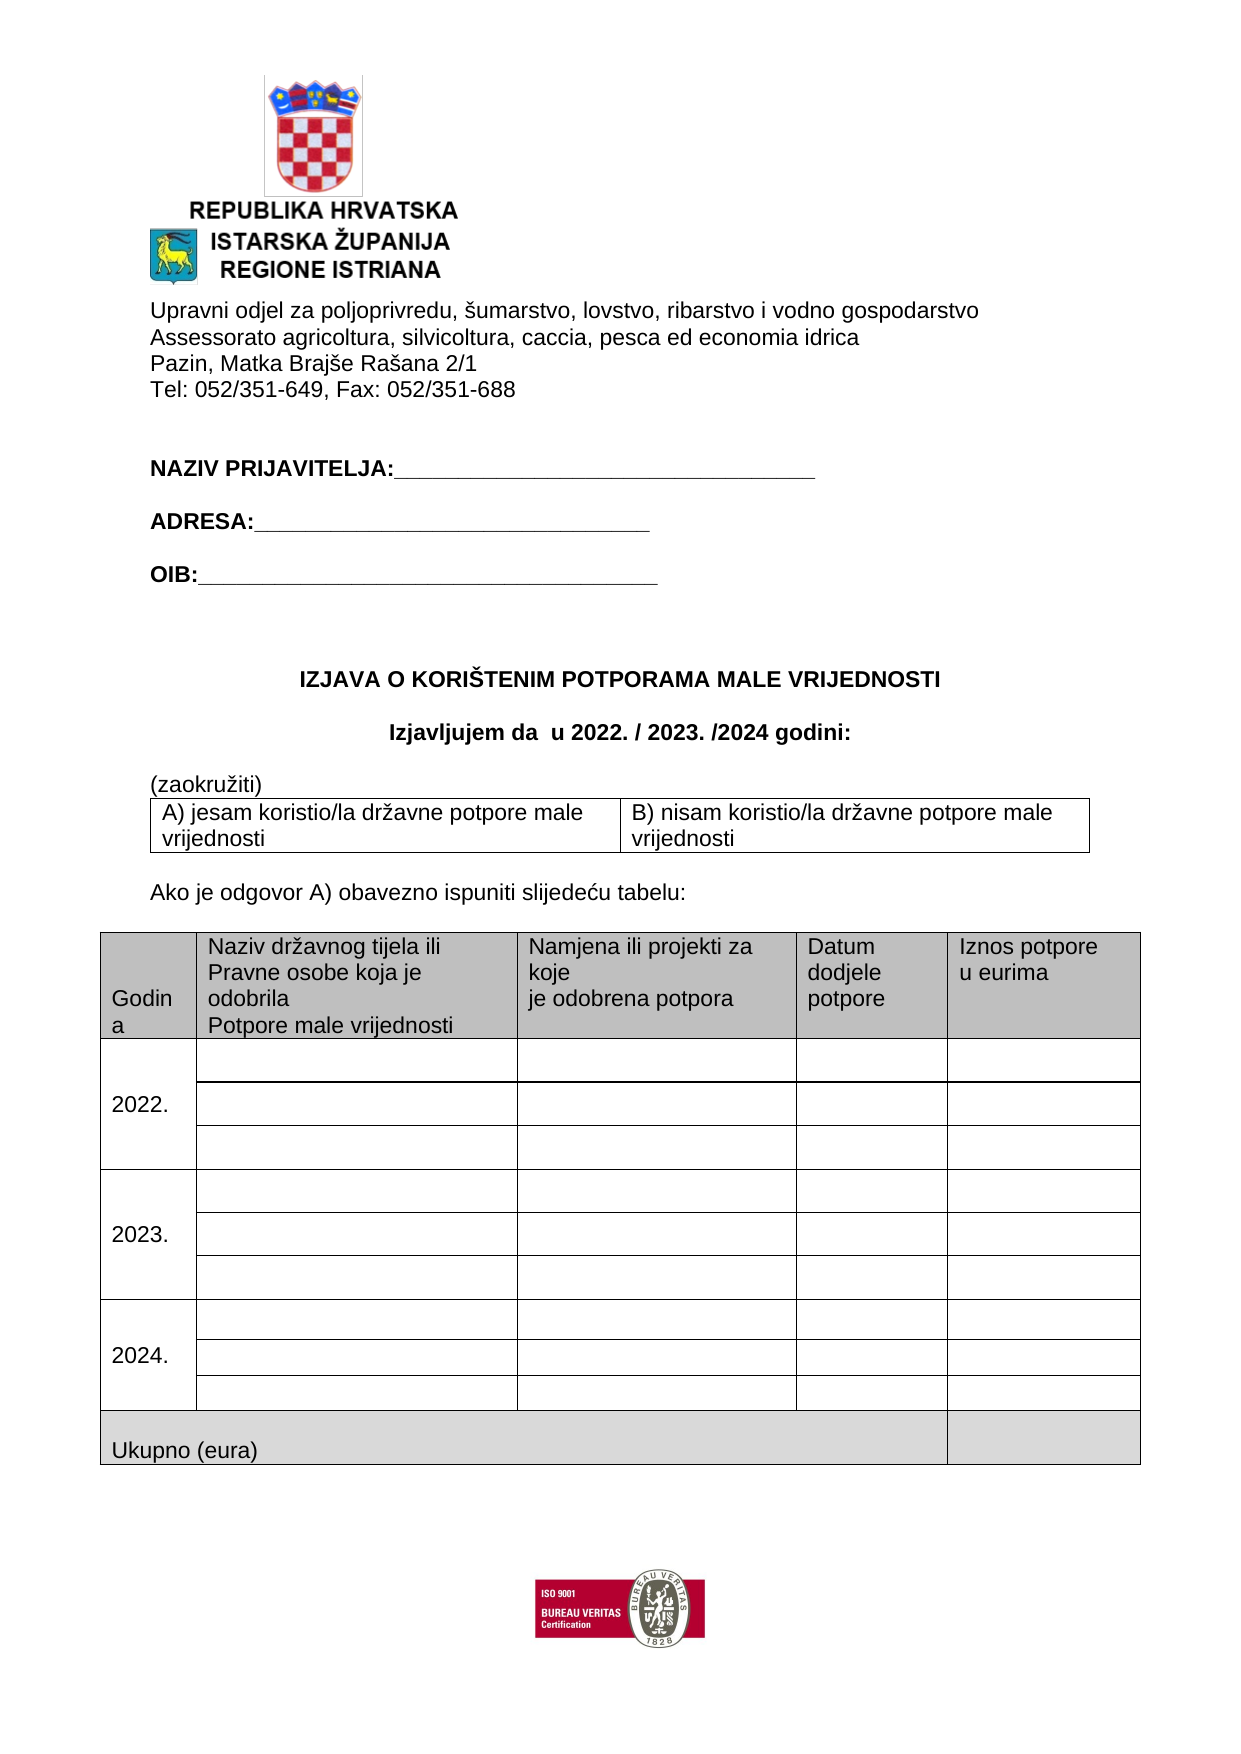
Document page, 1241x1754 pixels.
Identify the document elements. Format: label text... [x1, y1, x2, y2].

table_cell [518, 1126, 796, 1169]
table_cell [948, 1300, 1140, 1339]
table_cell [948, 1340, 1140, 1374]
table_cell [797, 1340, 947, 1374]
table_cell [948, 1170, 1140, 1212]
text (zaokružiti) [150, 771, 1090, 798]
table_cell [518, 1376, 796, 1410]
table_cell [197, 1340, 517, 1374]
table_cell [797, 1170, 947, 1212]
table_cell 2024. [101, 1300, 196, 1410]
table_cell [948, 1039, 1140, 1081]
table_cell [197, 1300, 517, 1339]
text IZJAVA O KORIŠTENIM POTPORAMA MALE VRIJEDNOSTI [150, 666, 1090, 692]
table_header Naziv državnog tijela ili Pravne osobe koja je odobrila Potpore male vrijednosti [197, 933, 517, 1038]
table_cell 2023. [101, 1170, 196, 1298]
table_cell 2022. [101, 1039, 196, 1169]
table_cell [197, 1083, 517, 1125]
table_cell [197, 1126, 517, 1169]
picture [522, 1556, 718, 1663]
table_cell [948, 1213, 1140, 1255]
table_cell Ukupno (eura) [101, 1411, 947, 1464]
table_cell [797, 1376, 947, 1410]
table_cell [518, 1083, 796, 1125]
text Assessorato agricoltura, silvicoltura, caccia, pesca ed economia idrica [150, 323, 1095, 350]
table_cell [518, 1170, 796, 1212]
table_cell [948, 1411, 1140, 1464]
table_header Iznos potpore u eurima [948, 933, 1140, 1038]
table_cell [197, 1376, 517, 1410]
text ADRESA:_______________________________ [150, 508, 1090, 534]
table_cell [948, 1256, 1140, 1298]
table_cell [797, 1126, 947, 1169]
table_cell [518, 1256, 796, 1298]
table_cell [197, 1039, 517, 1081]
text NAZIV PRIJAVITELJA:_________________________________ [150, 455, 1090, 482]
table_header Godina [101, 933, 196, 1038]
table_cell [948, 1126, 1140, 1169]
table_cell [518, 1300, 796, 1339]
text Ako je odgovor A) obavezno ispuniti slijedeću tabelu: [150, 879, 1090, 905]
picture [150, 75, 481, 297]
table_cell [518, 1213, 796, 1255]
text OIB:____________________________________ [150, 561, 1090, 587]
table_cell [197, 1170, 517, 1212]
table_cell [518, 1039, 796, 1081]
table_cell [197, 1213, 517, 1255]
table_cell [197, 1256, 517, 1298]
table_header Datum dodjele potpore [797, 933, 947, 1038]
table_header Namjena ili projekti za koje je odobrena potpora [518, 933, 796, 1038]
table_cell [797, 1083, 947, 1125]
table_cell [797, 1300, 947, 1339]
table_cell [518, 1340, 796, 1374]
table_header A) jesam koristio/la državne potpore male vrijednosti [151, 799, 620, 852]
text Izjavljujem da u 2022. / 2023. /2024 godini: [150, 719, 1090, 745]
table_cell [948, 1083, 1140, 1125]
table_cell [948, 1376, 1140, 1410]
table_header B) nisam koristio/la državne potpore male vrijednosti [621, 799, 1089, 852]
table_cell [797, 1213, 947, 1255]
table_cell [797, 1256, 947, 1298]
table_cell [797, 1039, 947, 1081]
